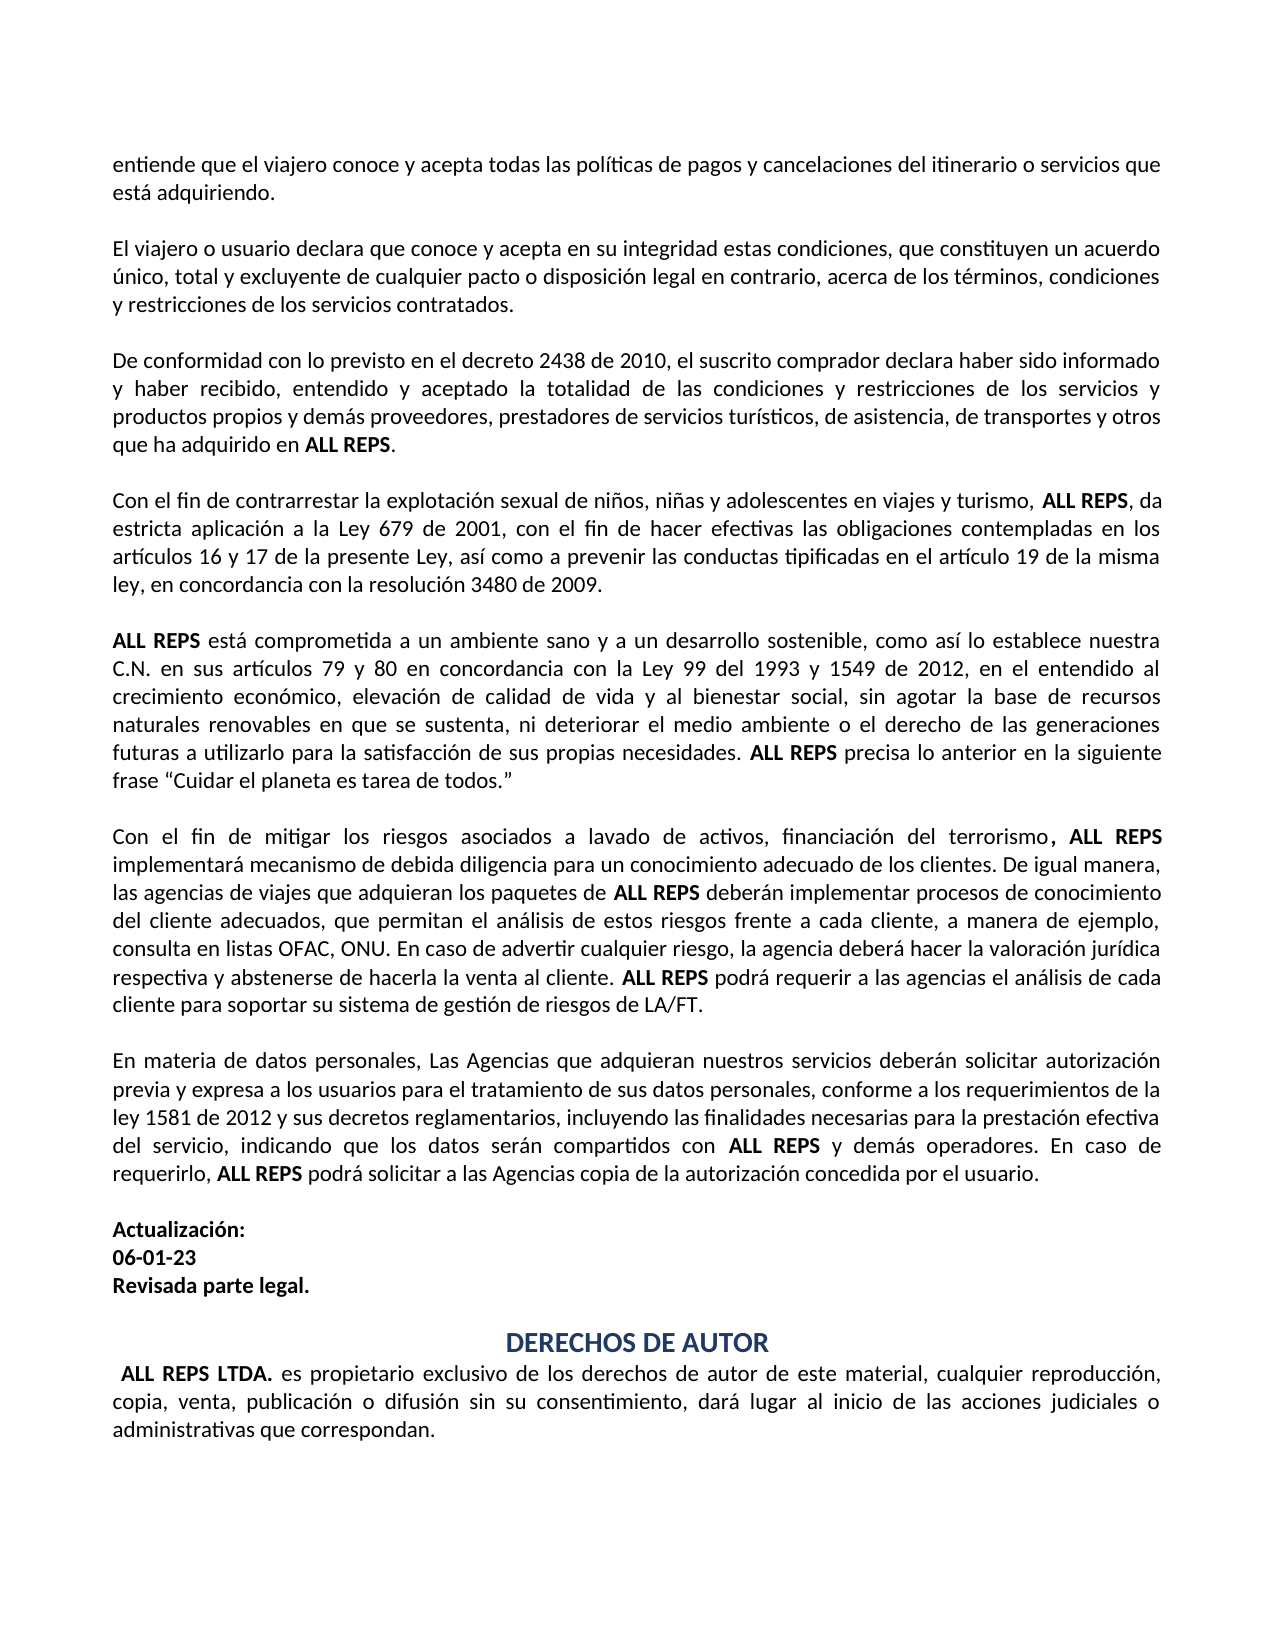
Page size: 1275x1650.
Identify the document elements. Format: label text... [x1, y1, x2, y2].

text 06-01-23 [112, 1243, 1162, 1271]
text Actualización: [112, 1215, 1162, 1243]
text Con el fin de mitigar los riesgos asociados a lavado de activos, financiación del terrorismo, ALL REPS implementará mecanismo de debida diligencia para un conocimiento adecuado de los clientes. De igual manera, las agencias de viajes que adquieran los paquetes de ALL REPS deberán implementar procesos de conocimiento del cliente adecuados, que permitan el análisis de estos riesgos frente a cada cliente, a manera de ejemplo, consulta en listas OFAC, ONU. En caso de advertir cualquier riesgo, la agencia deberá hacer la valoración jurídica respectiva y abstenerse de hacerla la venta al cliente. ALL REPS podrá requerir a las agencias el análisis de cada cliente para soportar su sistema de gestión de riesgos de LA/FT. [112, 822, 1162, 1019]
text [112, 150, 1162, 206]
text El viajero o usuario declara que conoce y acepta en su integridad estas condiciones, que constituyen un acuerdo único, total y excluyente de cualquier pacto o disposición legal en contrario, acerca de los términos, condiciones y restricciones de los servicios contratados. [112, 234, 1162, 318]
text Revisada parte legal. [112, 1271, 1162, 1299]
text ALL REPS LTDA. es propietario exclusivo de los derechos de autor de este material, cualquier reproducción, copia, venta, publicación o difusión sin su consentimiento, dará lugar al inicio de las acciones judiciales o administrativas que correspondan. [112, 1359, 1162, 1443]
text En materia de datos personales, Las Agencias que adquieran nuestros servicios deberán solicitar autorización previa y expresa a los usuarios para el tratamiento de sus datos personales, conforme a los requerimientos de la ley 1581 de 2012 y sus decretos reglamentarios, incluyendo las finalidades necesarias para la prestación efectiva del servicio, indicando que los datos serán compartidos con ALL REPS y demás operadores. En caso de requerirlo, ALL REPS podrá solicitar a las Agencias copia de la autorización concedida por el usuario. [112, 1047, 1162, 1187]
text DERECHOS DE AUTOR [112, 1324, 1162, 1359]
text Con el fin de contrarrestar la explotación sexual de niños, niñas y adolescentes en viajes y turismo, ALL REPS, da estricta aplicación a la Ley 679 de 2001, con el fin de hacer efectivas las obligaciones contempladas en los artículos 16 y 17 de la presente Ley, así como a prevenir las conductas tipificadas en el artículo 19 de la misma ley, en concordancia con la resolución 3480 de 2009. [112, 486, 1162, 598]
text ALL REPS está comprometida a un ambiente sano y a un desarrollo sostenible, como así lo establece nuestra C.N. en sus artículos 79 y 80 en concordancia con la Ley 99 del 1993 y 1549 de 2012, en el entendido al crecimiento económico, elevación de calidad de vida y al bienestar social, sin agotar la base de recursos naturales renovables en que se sustenta, ni deteriorar el medio ambiente o el derecho de las generaciones futuras a utilizarlo para la satisfacción de sus propias necesidades. ALL REPS precisa lo anterior en la siguiente frase “Cuidar el planeta es tarea de todos.” [112, 626, 1162, 794]
text De conformidad con lo previsto en el decreto 2438 de 2010, el suscrito comprador declara haber sido informado y haber recibido, entendido y aceptado la totalidad de las condiciones y restricciones de los servicios y productos propios y demás proveedores, prestadores de servicios turísticos, de asistencia, de transportes y otros que ha adquirido en ALL REPS. [112, 346, 1162, 458]
